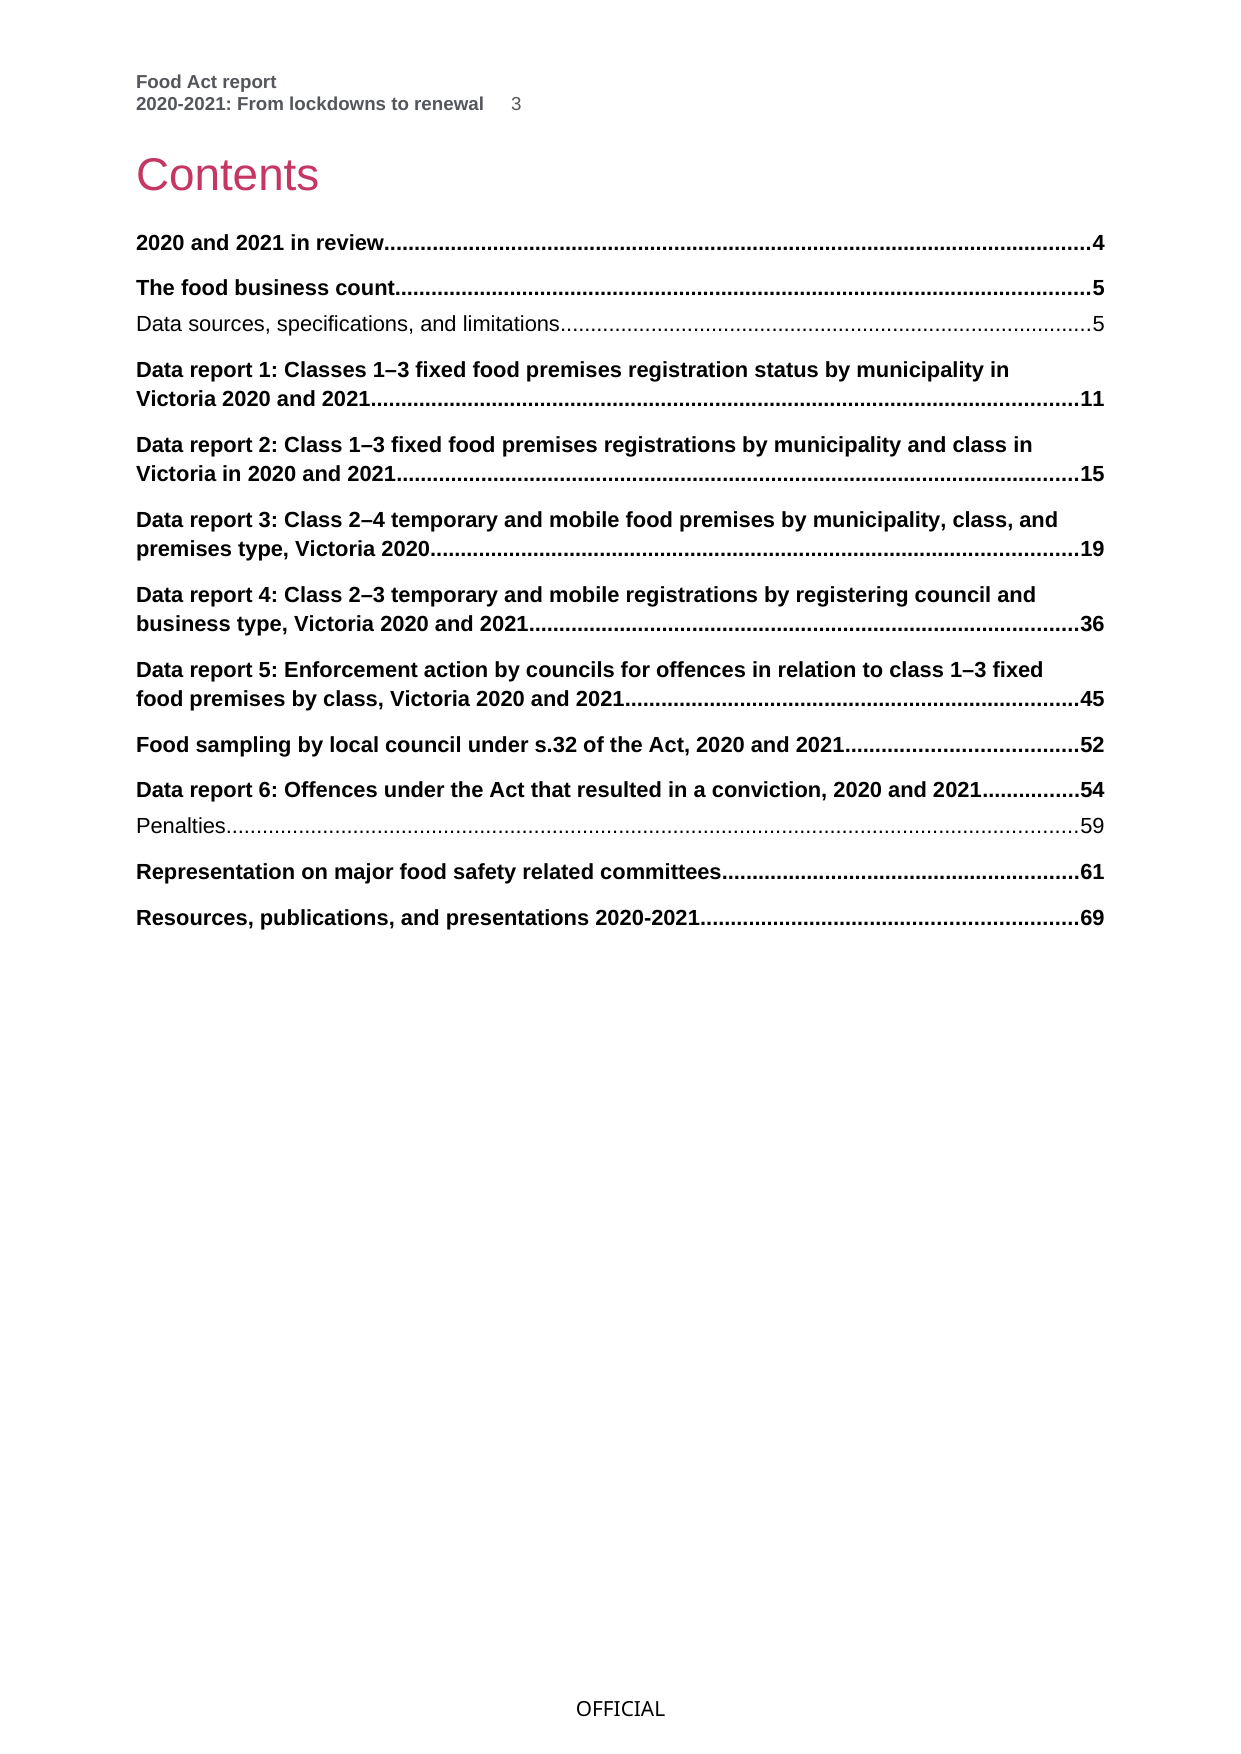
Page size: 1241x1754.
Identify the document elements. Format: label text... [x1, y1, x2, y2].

text Data report 2: Class 1–3 fixed food premises registrations by municipality and class in Victoria in 2020 and 2021 15 [136, 427, 1104, 486]
text Data report 1: Classes 1–3 fixed food premises registration status by municipality in Victoria 2020 and 2021 11 [136, 352, 1104, 411]
text 2020 and 2021 in review 4 [136, 225, 1104, 254]
subtitle Contents [136, 148, 1104, 200]
text Food sampling by local council under s.32 of the Act, 2020 and 2021 52 [136, 727, 1104, 757]
text Data report 6: Offences under the Act that resulted in a conviction, 2020 and 2021 54 [136, 773, 1104, 802]
text Resources, publications, and presentations 2020-2021 69 [136, 900, 1104, 929]
text Representation on major food safety related committees 61 [136, 854, 1104, 884]
text The food business count 5 [136, 271, 1104, 300]
text Penalties 59 [136, 809, 1104, 838]
text Data report 3: Class 2–4 temporary and mobile food premises by municipality, class, and premises type, Victoria 2020 19 [136, 502, 1104, 561]
text Data report 5: Enforcement action by councils for offences in relation to class 1–3 fixed food premises by class, Victoria 2020 and 2021 45 [136, 652, 1104, 711]
text Data sources, specifications, and limitations 5 [136, 307, 1104, 336]
text Data report 4: Class 2–3 temporary and mobile registrations by registering council and business type, Victoria 2020 and 2021 36 [136, 577, 1104, 636]
